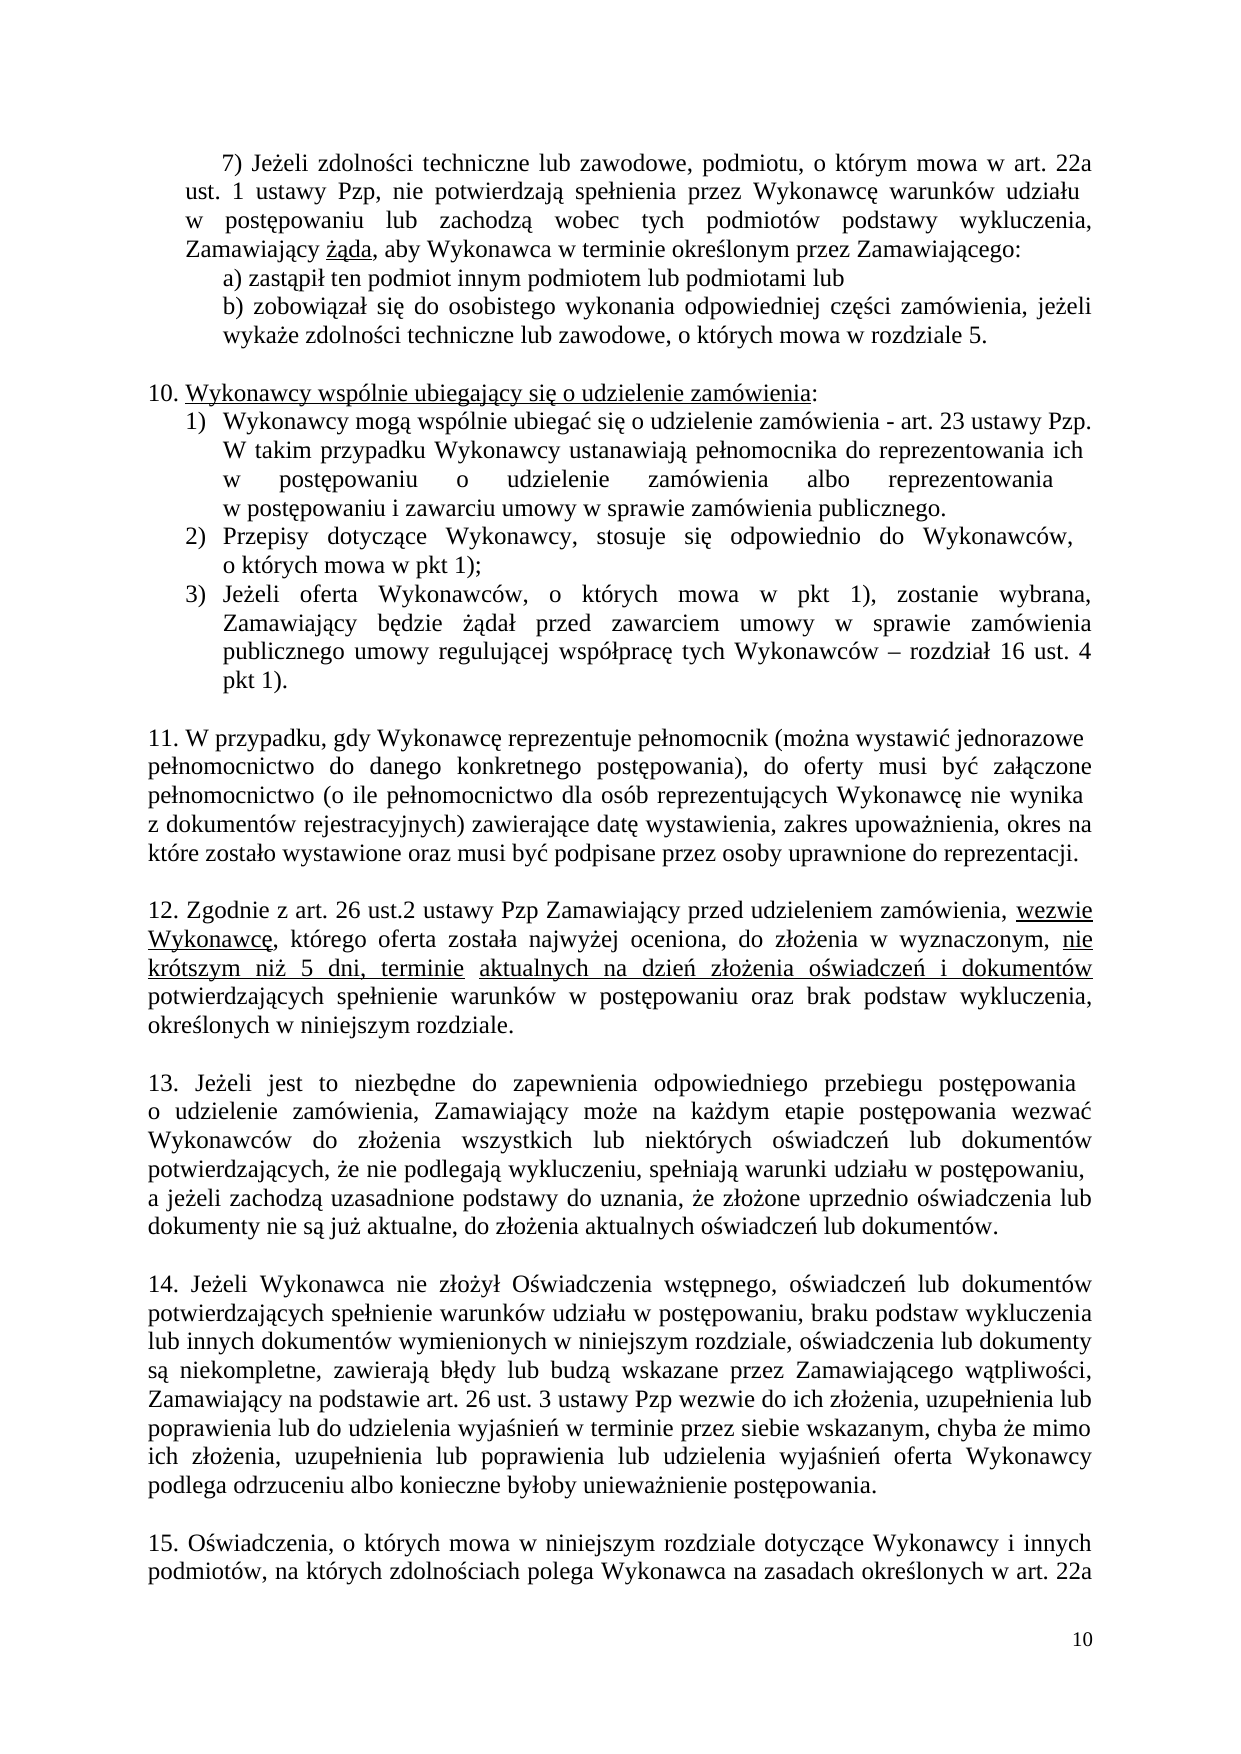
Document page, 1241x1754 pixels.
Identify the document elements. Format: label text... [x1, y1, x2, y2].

text pełnomocnictwo do danego konkretnego postępowania), do oferty musi być załączone pełnomocnictwo (o ile pełnomocnictwo dla osób reprezentujących Wykonawcę nie wynika z dokumentów rejestracyjnych) zawierające datę wystawienia, zakres upoważnienia, okres na które zostało wystawione oraz musi być podpisane przez osoby uprawnione do reprezentacji. [148, 751, 1093, 866]
text 11. W przypadku, gdy Wykonawcę reprezentuje pełnomocnik (można wystawić jednorazowe [148, 723, 1093, 751]
text 12. Zgodnie z art. 26 ust.2 ustawy Pzp Zamawiający przed udzieleniem zamówienia, wezwie Wykonawcę, którego oferta została najwyżej oceniona, do złożenia w wyznaczonym, nie krótszym niż 5 dni, terminie aktualnych na dzień złożenia oświadczeń i dokumentów potwierdzających spełnienie warunków w postępowaniu oraz brak podstaw wykluczenia, określonych w niniejszym rozdziale. [148, 895, 1093, 1039]
list Jeżeli oferta Wykonawców, o których mowa w pkt 1), zostanie wybrana, Zamawiający będzie żądał przed zawarciem umowy w sprawie zamówienia publicznego umowy regulującej współpracę tych Wykonawców – rozdział 16 ust. 4 pkt 1). [185, 579, 1093, 694]
text 10. Wykonawcy wspólnie ubiegający się o udzielenie zamówienia: [148, 378, 1093, 406]
text 7) Jeżeli zdolności techniczne lub zawodowe, podmiotu, o którym mowa w art. 22a ust. 1 ustawy Pzp, nie potwierdzają spełnienia przez Wykonawcę warunków udziału w postępowaniu lub zachodzą wobec tych podmiotów podstawy wykluczenia, Zamawiający żąda, aby Wykonawca w terminie określonym przez Zamawiającego: [185, 148, 1093, 263]
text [148, 1528, 1093, 1585]
list Przepisy dotyczące Wykonawcy, stosuje się odpowiednio do Wykonawców, o których mowa w pkt 1); [185, 521, 1093, 579]
text 14. Jeżeli Wykonawca nie złożył Oświadczenia wstępnego, oświadczeń lub dokumentów potwierdzających spełnienie warunków udziału w postępowaniu, braku podstaw wykluczenia lub innych dokumentów wymienionych w niniejszym rozdziale, oświadczenia lub dokumenty są niekompletne, zawierają błędy lub budzą wskazane przez Zamawiającego wątpliwości, Zamawiający na podstawie art. 26 ust. 3 ustawy Pzp wezwie do ich złożenia, uzupełnienia lub poprawienia lub do udzielenia wyjaśnień w terminie przez siebie wskazanym, chyba że mimo ich złożenia, uzupełnienia lub poprawienia lub udzielenia wyjaśnień oferta Wykonawcy podlega odrzuceniu albo konieczne byłoby unieważnienie postępowania. [148, 1269, 1093, 1499]
text 13. Jeżeli jest to niezbędne do zapewnienia odpowiedniego przebiegu postępowania o udzielenie zamówienia, Zamawiający może na każdym etapie postępowania wezwać Wykonawców do złożenia wszystkich lub niektórych oświadczeń lub dokumentów potwierdzających, że nie podlegają wykluczeniu, spełniają warunki udziału w postępowaniu, a jeżeli zachodzą uzasadnione podstawy do uznania, że złożone uprzednio oświadczenia lub dokumenty nie są już aktualne, do złożenia aktualnych oświadczeń lub dokumentów. [148, 1068, 1093, 1240]
list b) zobowiązał się do osobistego wykonania odpowiedniej części zamówienia, jeżeli wykaże zdolności techniczne lub zawodowe, o których mowa w rozdziale 5. [223, 291, 1093, 349]
list a) zastąpił ten podmiot innym podmiotem lub podmiotami lub [223, 263, 1093, 291]
list Wykonawcy mogą wspólnie ubiegać się o udzielenie zamówienia - art. 23 ustawy Pzp. W takim przypadku Wykonawcy ustanawiają pełnomocnika do reprezentowania ich w postępowaniu o udzielenie zamówienia albo reprezentowania w postępowaniu i zawarciu umowy w sprawie zamówienia publicznego. [185, 406, 1093, 521]
